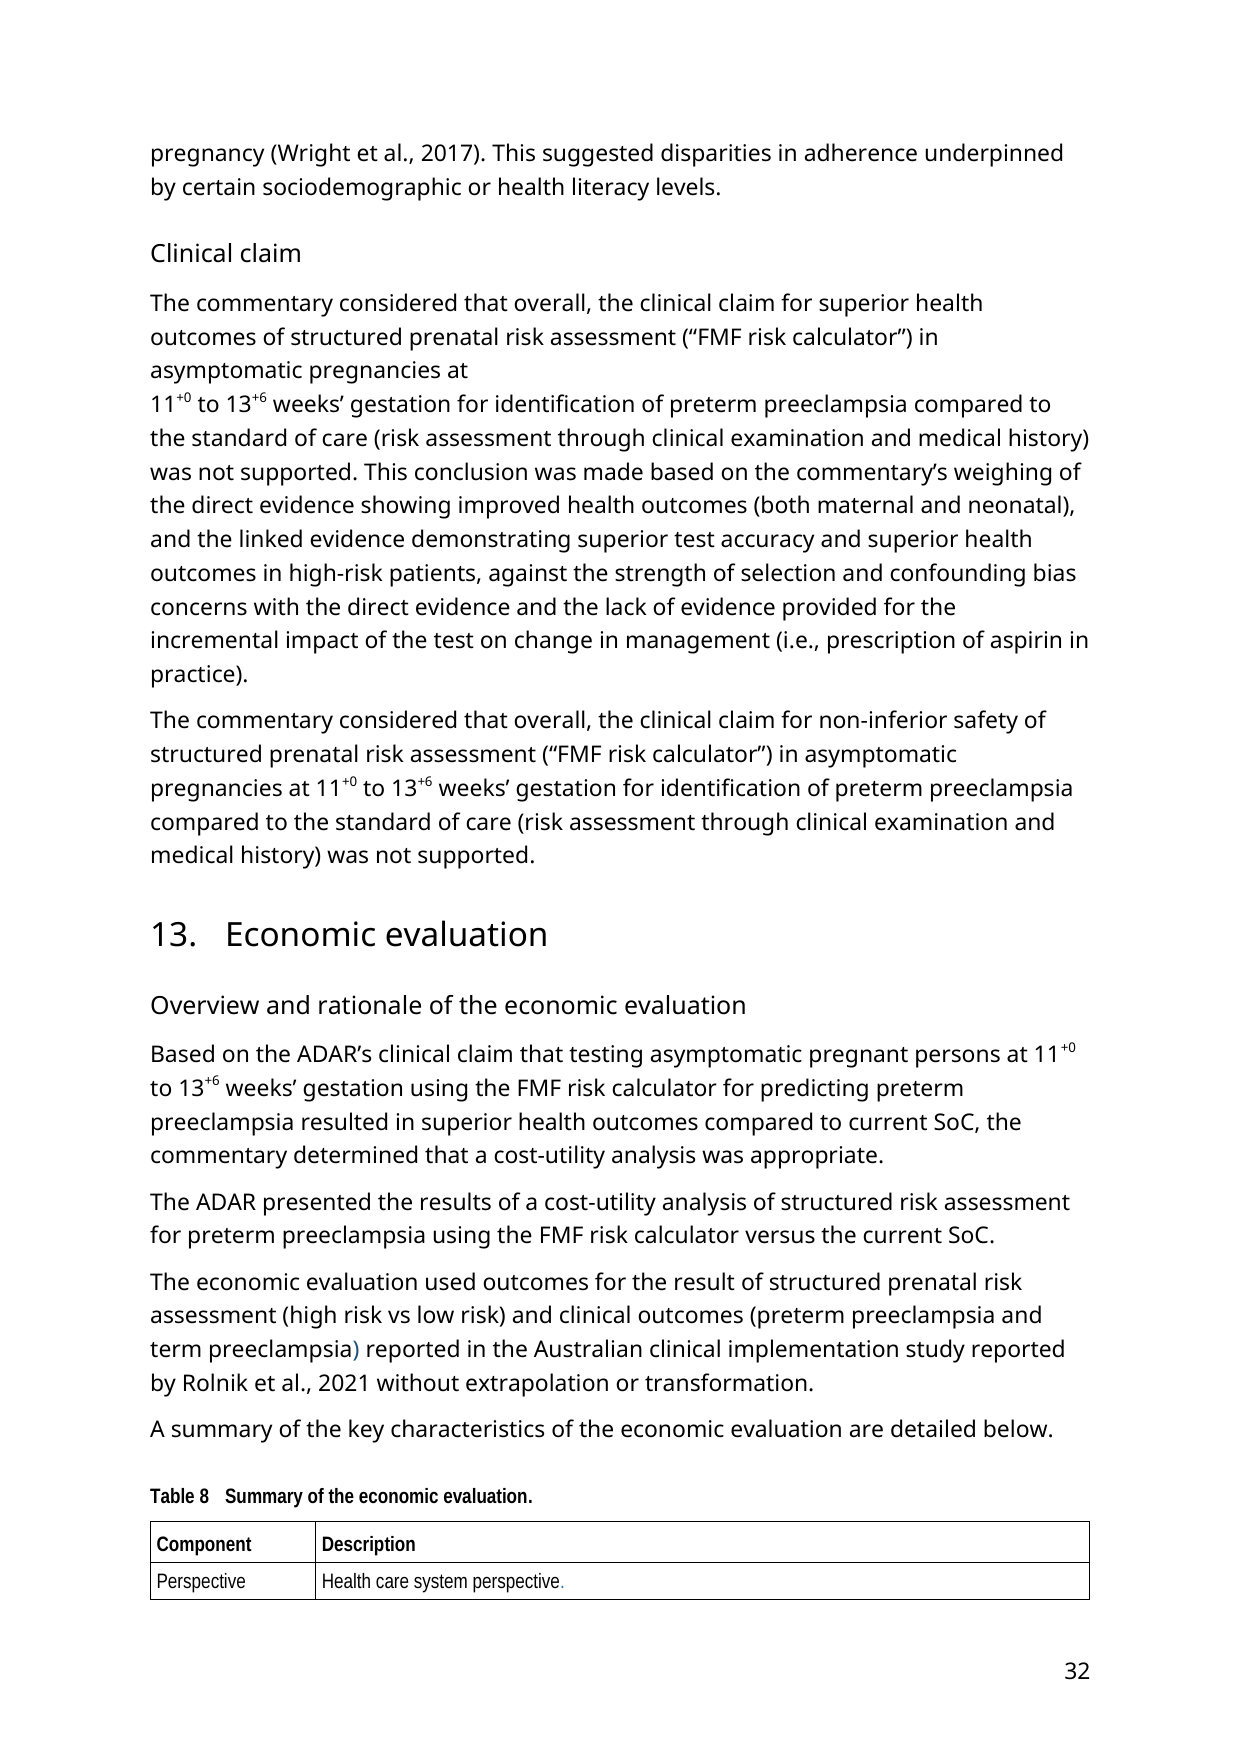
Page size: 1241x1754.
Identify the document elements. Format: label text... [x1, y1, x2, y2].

text The economic evaluation used outcomes for the result of structured prenatal risk assessment (high risk vs low risk) and clinical outcomes (preterm preeclampsia and term preeclampsia) reported in the Australian clinical implementation study reported by Rolnik et al., 2021 without extrapolation or transformation. [150, 1266, 1090, 1398]
subtitle 13. Economic evaluation [150, 911, 1090, 956]
text The ADAR presented the results of a cost-utility analysis of structured risk assessment for preterm preeclampsia using the FMF risk calculator versus the current SoC. [150, 1186, 1090, 1251]
subtitle Overview and rationale of the economic evaluation [150, 987, 1090, 1021]
table_header Description [316, 1522, 1089, 1562]
text The commentary considered that overall, the clinical claim for superior health outcomes of structured prenatal risk assessment (“FMF risk calculator”) in asymptomatic pregnancies at 11+0 to 13+6 weeks’ gestation for identification of preterm preeclampsia compared to the standard of care (risk assessment through clinical examination and medical history) was not supported. This conclusion was made based on the commentary’s weighing of the direct evidence showing improved health outcomes (both maternal and neonatal), and the linked evidence demonstrating superior test accuracy and superior health outcomes in high-risk patients, against the strength of selection and confounding bias concerns with the direct evidence and the lack of evidence provided for the incremental impact of the test on change in management (i.e., prescription of aspirin in practice). [150, 287, 1090, 689]
subtitle Clinical claim [150, 236, 1090, 270]
table_cell Perspective [151, 1563, 315, 1599]
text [150, 137, 1090, 202]
text A summary of the key characteristics of the economic evaluation are detailed below. [150, 1413, 1090, 1444]
text Based on the ADAR’s clinical claim that testing asymptomatic pregnant persons at 11+0 to 13+6 weeks’ gestation using the FMF risk calculator for predicting preterm preeclampsia resulted in superior health outcomes compared to current SoC, the commentary determined that a cost-utility analysis was appropriate. [150, 1038, 1090, 1171]
table_cell Health care system perspective. [316, 1563, 1089, 1599]
table_header Component [151, 1522, 315, 1562]
text The commentary considered that overall, the clinical claim for non-inferior safety of structured prenatal risk assessment (“FMF risk calculator”) in asymptomatic pregnancies at 11+0 to 13+6 weeks’ gestation for identification of preterm preeclampsia compared to the standard of care (risk assessment through clinical examination and medical history) was not supported. [150, 704, 1090, 871]
